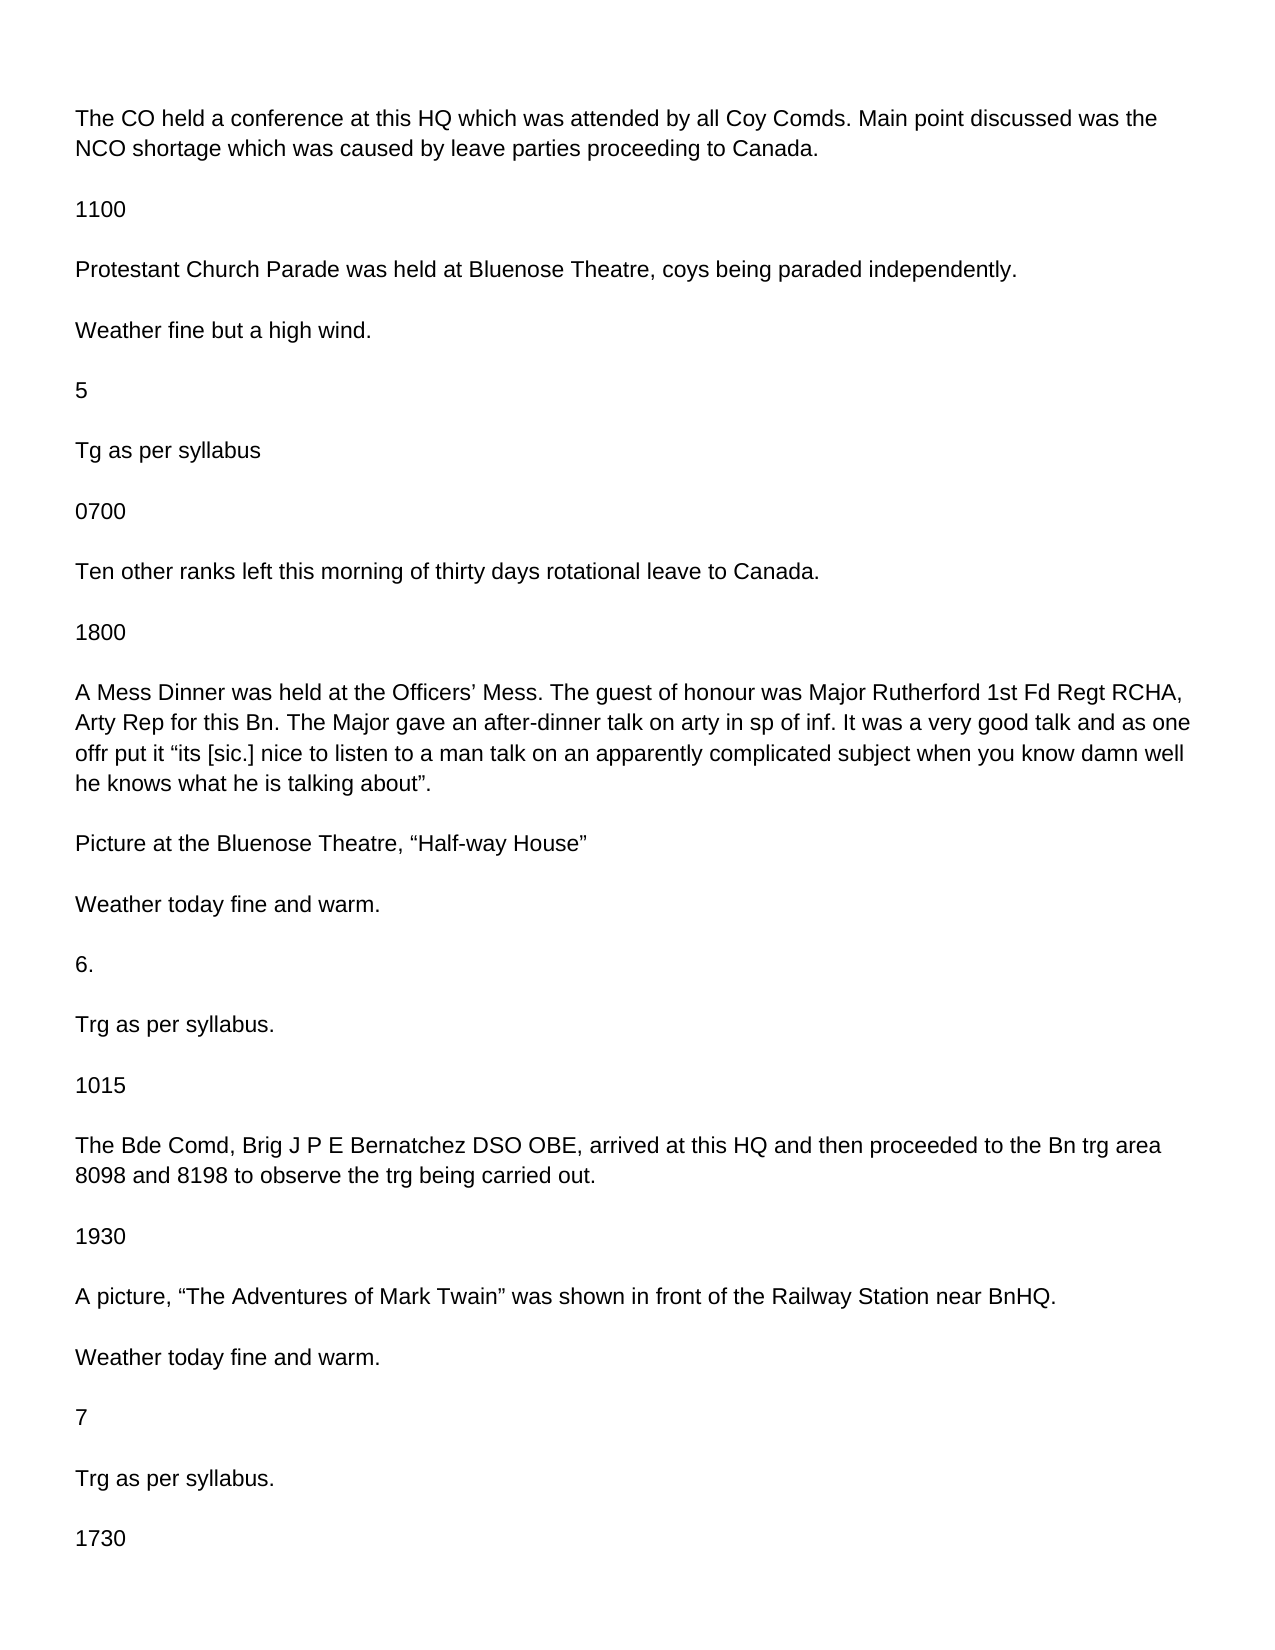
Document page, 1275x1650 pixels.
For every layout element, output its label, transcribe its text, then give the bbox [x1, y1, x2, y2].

text 6. [75, 951, 1200, 977]
text 1930 [75, 1223, 1200, 1249]
text Trg as per syllabus. [75, 1011, 1200, 1038]
text 7 [75, 1404, 1200, 1431]
text Weather today fine and warm. [75, 891, 1200, 917]
text Picture at the Bluenose Theatre, “Half-way House” [75, 830, 1200, 857]
text Trg as per syllabus. [75, 1464, 1200, 1491]
text A Mess Dinner was held at the Officers’ Mess. The guest of honour was Major Rutherford 1st Fd Regt RCHA, Arty Rep for this Bn. The Major gave an after-dinner talk on arty in sp of inf. It was a very good talk and as one offr put it “its [sic.] nice to listen to a man talk on an apparently complicated subject when you know damn well he knows what he is talking about”. [75, 679, 1200, 796]
text A picture, “The Adventures of Mark Twain” was shown in front of the Railway Station near BnHQ. [75, 1283, 1200, 1310]
text 1800 [75, 619, 1200, 645]
text Protestant Church Parade was held at Bluenose Theatre, coys being paraded independently. [75, 256, 1200, 283]
text Ten other ranks left this morning of thirty days rotational leave to Canada. [75, 558, 1200, 585]
text 5 [75, 377, 1200, 403]
text Weather fine but a high wind. [75, 317, 1200, 343]
text 1015 [75, 1072, 1200, 1098]
text The CO held a conference at this HQ which was attended by all Coy Comds. Main point discussed was the NCO shortage which was caused by leave parties proceeding to Canada. [75, 105, 1200, 162]
text 1100 [75, 196, 1200, 222]
text Weather today fine and warm. [75, 1344, 1200, 1370]
text 1730 [75, 1525, 1200, 1551]
text Tg as per syllabus [75, 437, 1200, 464]
text 0700 [75, 498, 1200, 524]
text The Bde Comd, Brig J P E Bernatchez DSO OBE, arrived at this HQ and then proceeded to the Bn trg area 8098 and 8198 to observe the trg being carried out. [75, 1132, 1200, 1189]
